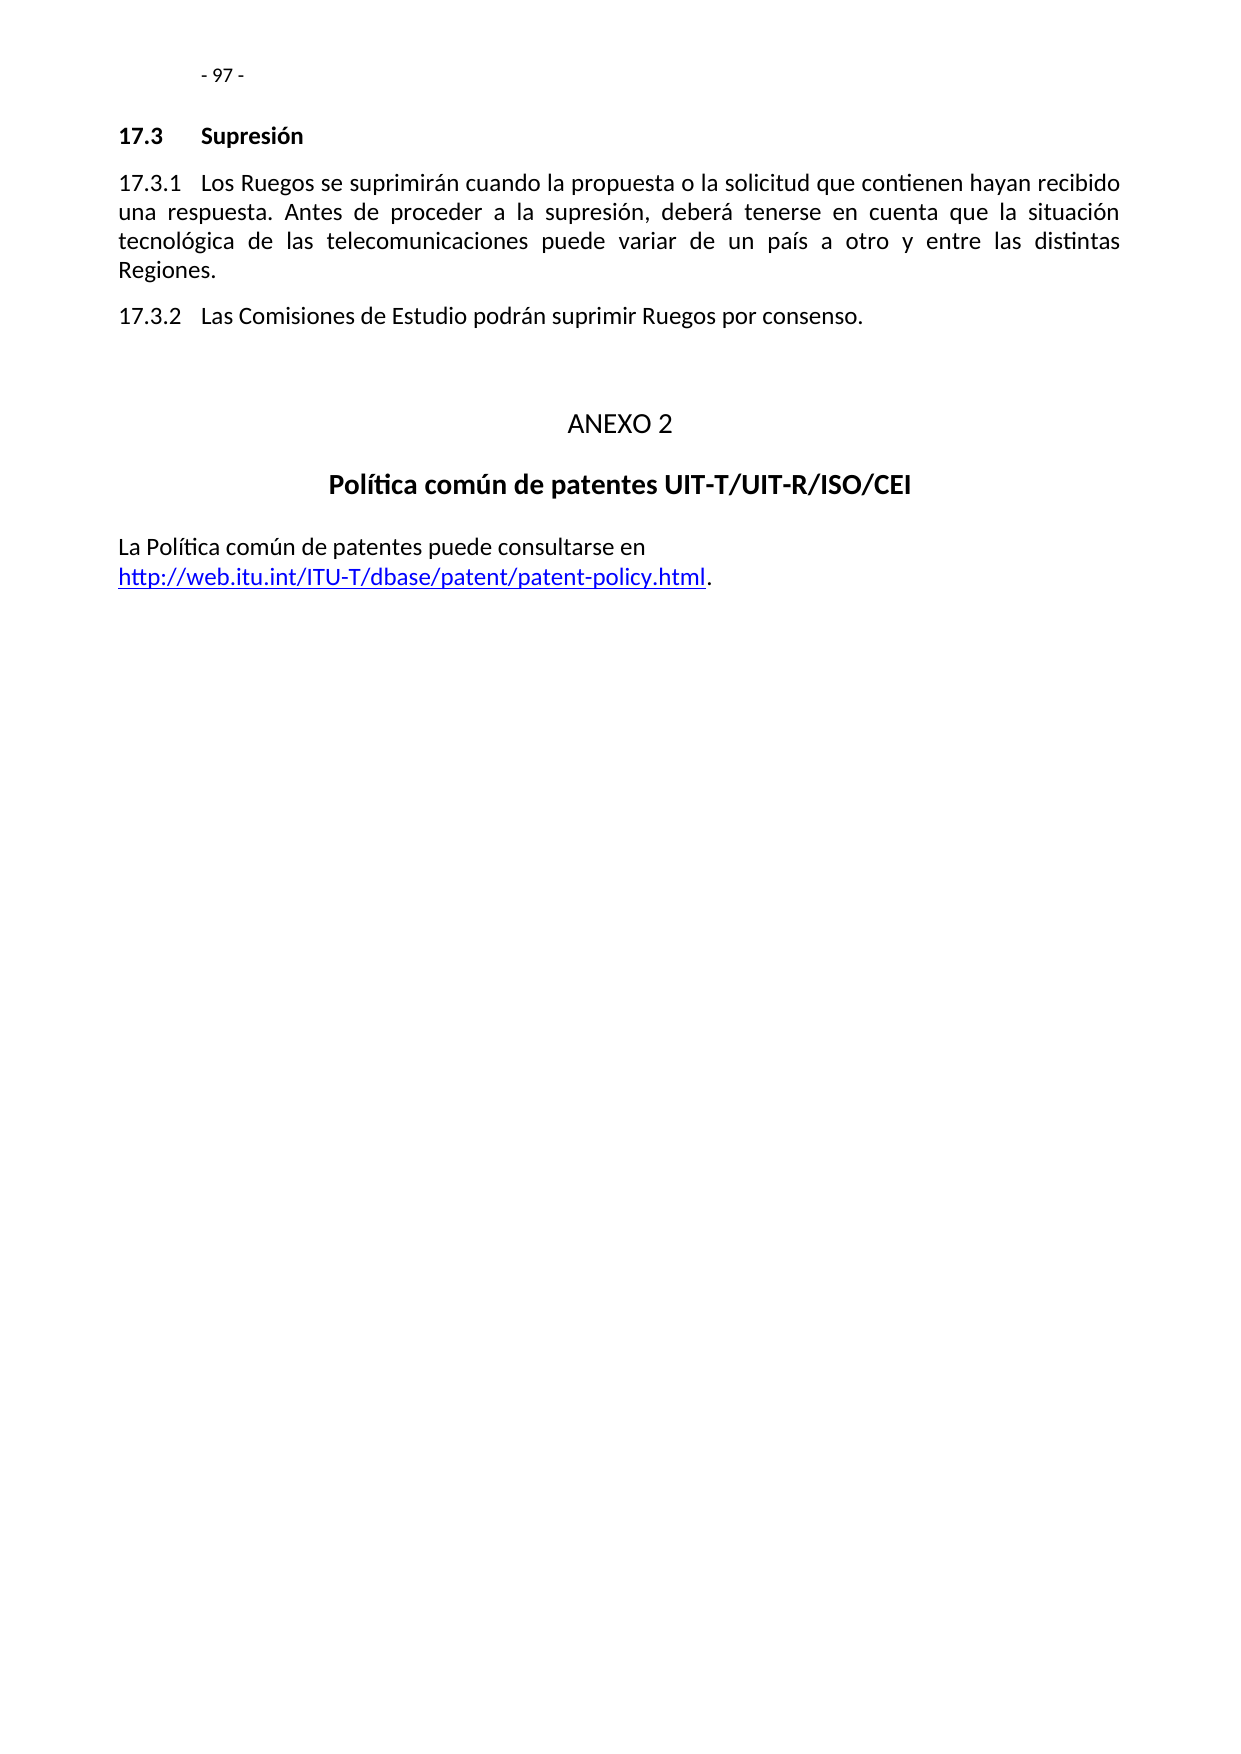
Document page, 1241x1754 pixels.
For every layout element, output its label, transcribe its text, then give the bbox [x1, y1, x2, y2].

text ANEXO 2 [118, 406, 1122, 441]
title La Política común de patentes puede consultarse en http://web.itu.int/ITU-T/dbase/patent/patent-policy.html. [118, 531, 1122, 592]
text 17.3.1 Los Ruegos se suprimirán cuando la propuesta o la solicitud que contienen hayan recibido una respuesta. Antes de proceder a la supresión, deberá tenerse en cuenta que la situación tecnológica de las telecomunicaciones puede variar de un país a otro y entre las distintas Regiones. [118, 168, 1122, 285]
title Política común de patentes UIT-T/UIT-R/ISO/CEI [118, 466, 1122, 502]
text 17.3.2 Las Comisiones de Estudio podrán suprimir Ruegos por consenso. [118, 301, 1122, 331]
subtitle 17.3 Supresión [118, 118, 1122, 151]
